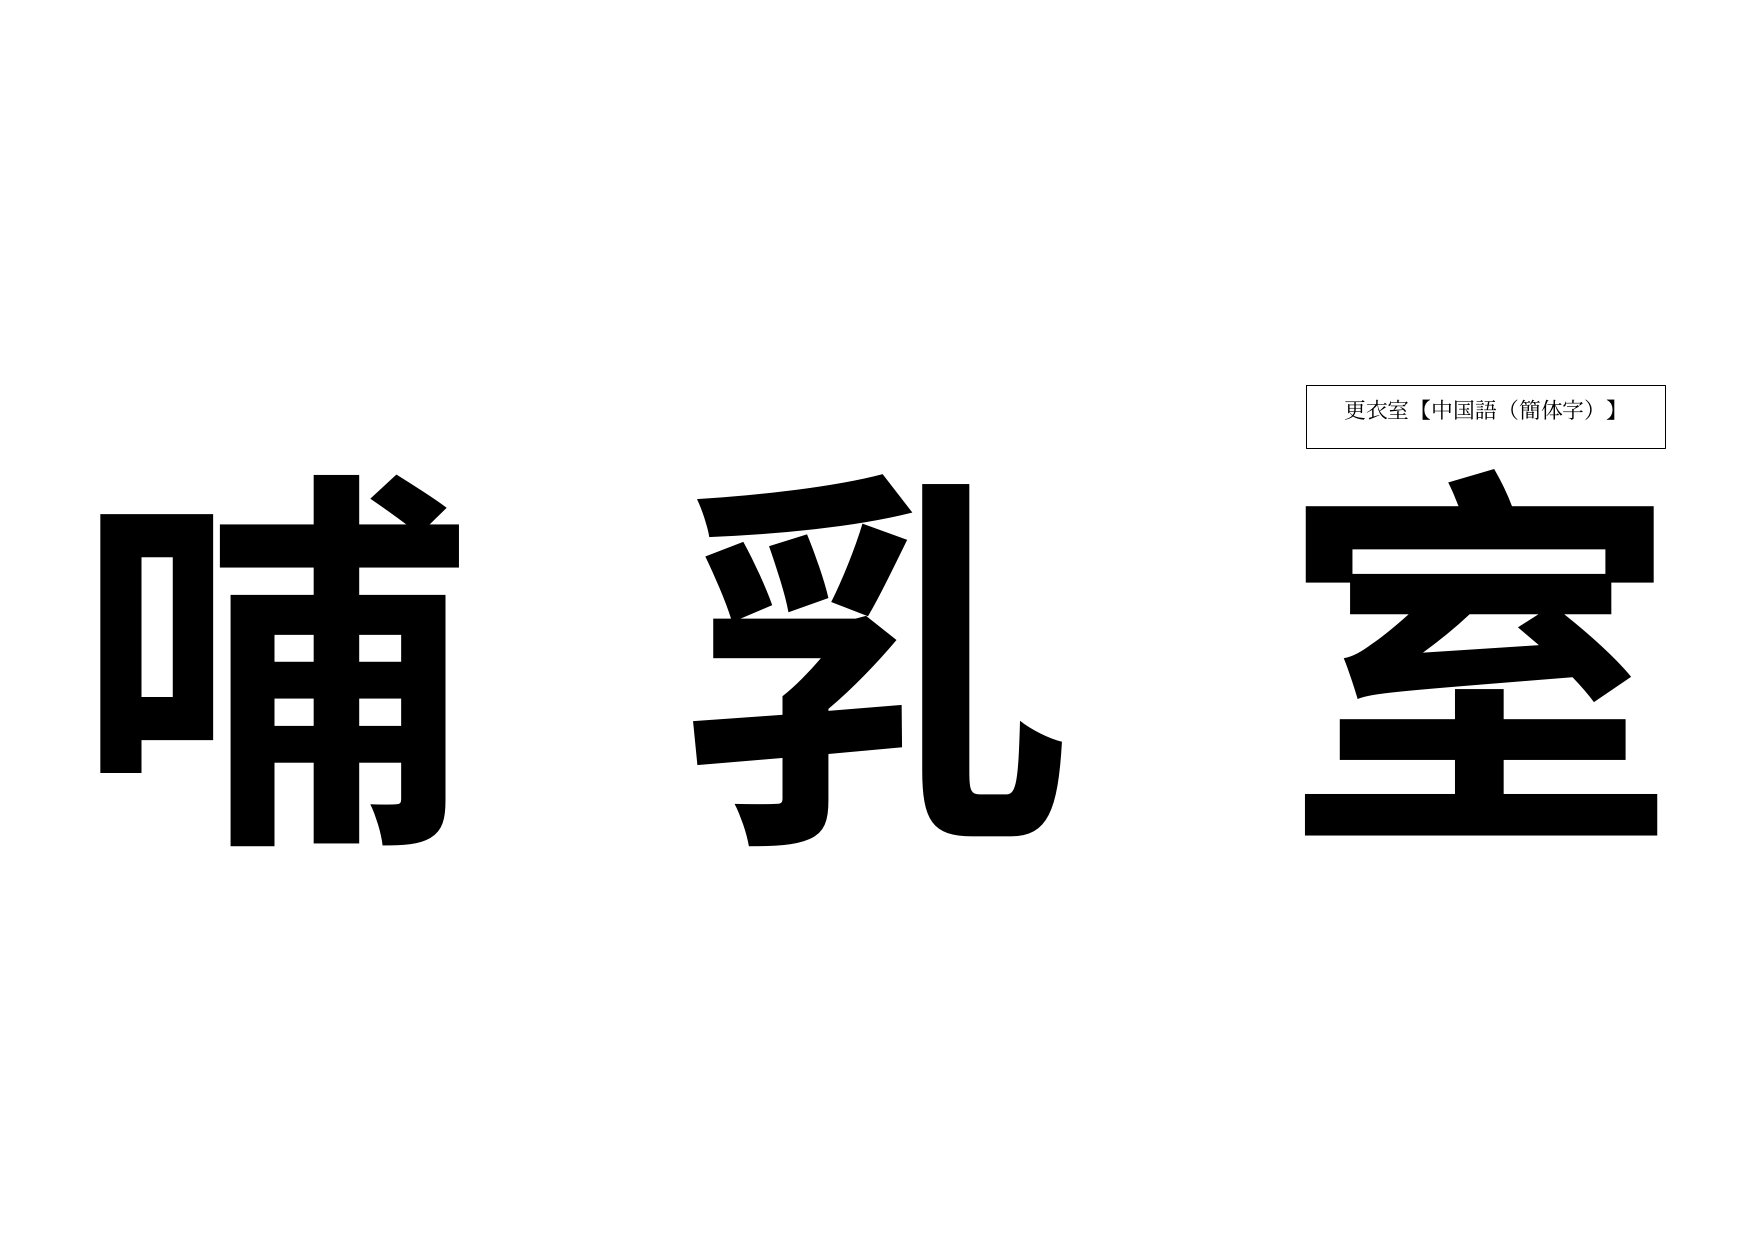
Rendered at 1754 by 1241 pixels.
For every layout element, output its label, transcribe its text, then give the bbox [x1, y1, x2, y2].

text 哺乳室 [75, 339, 1679, 939]
